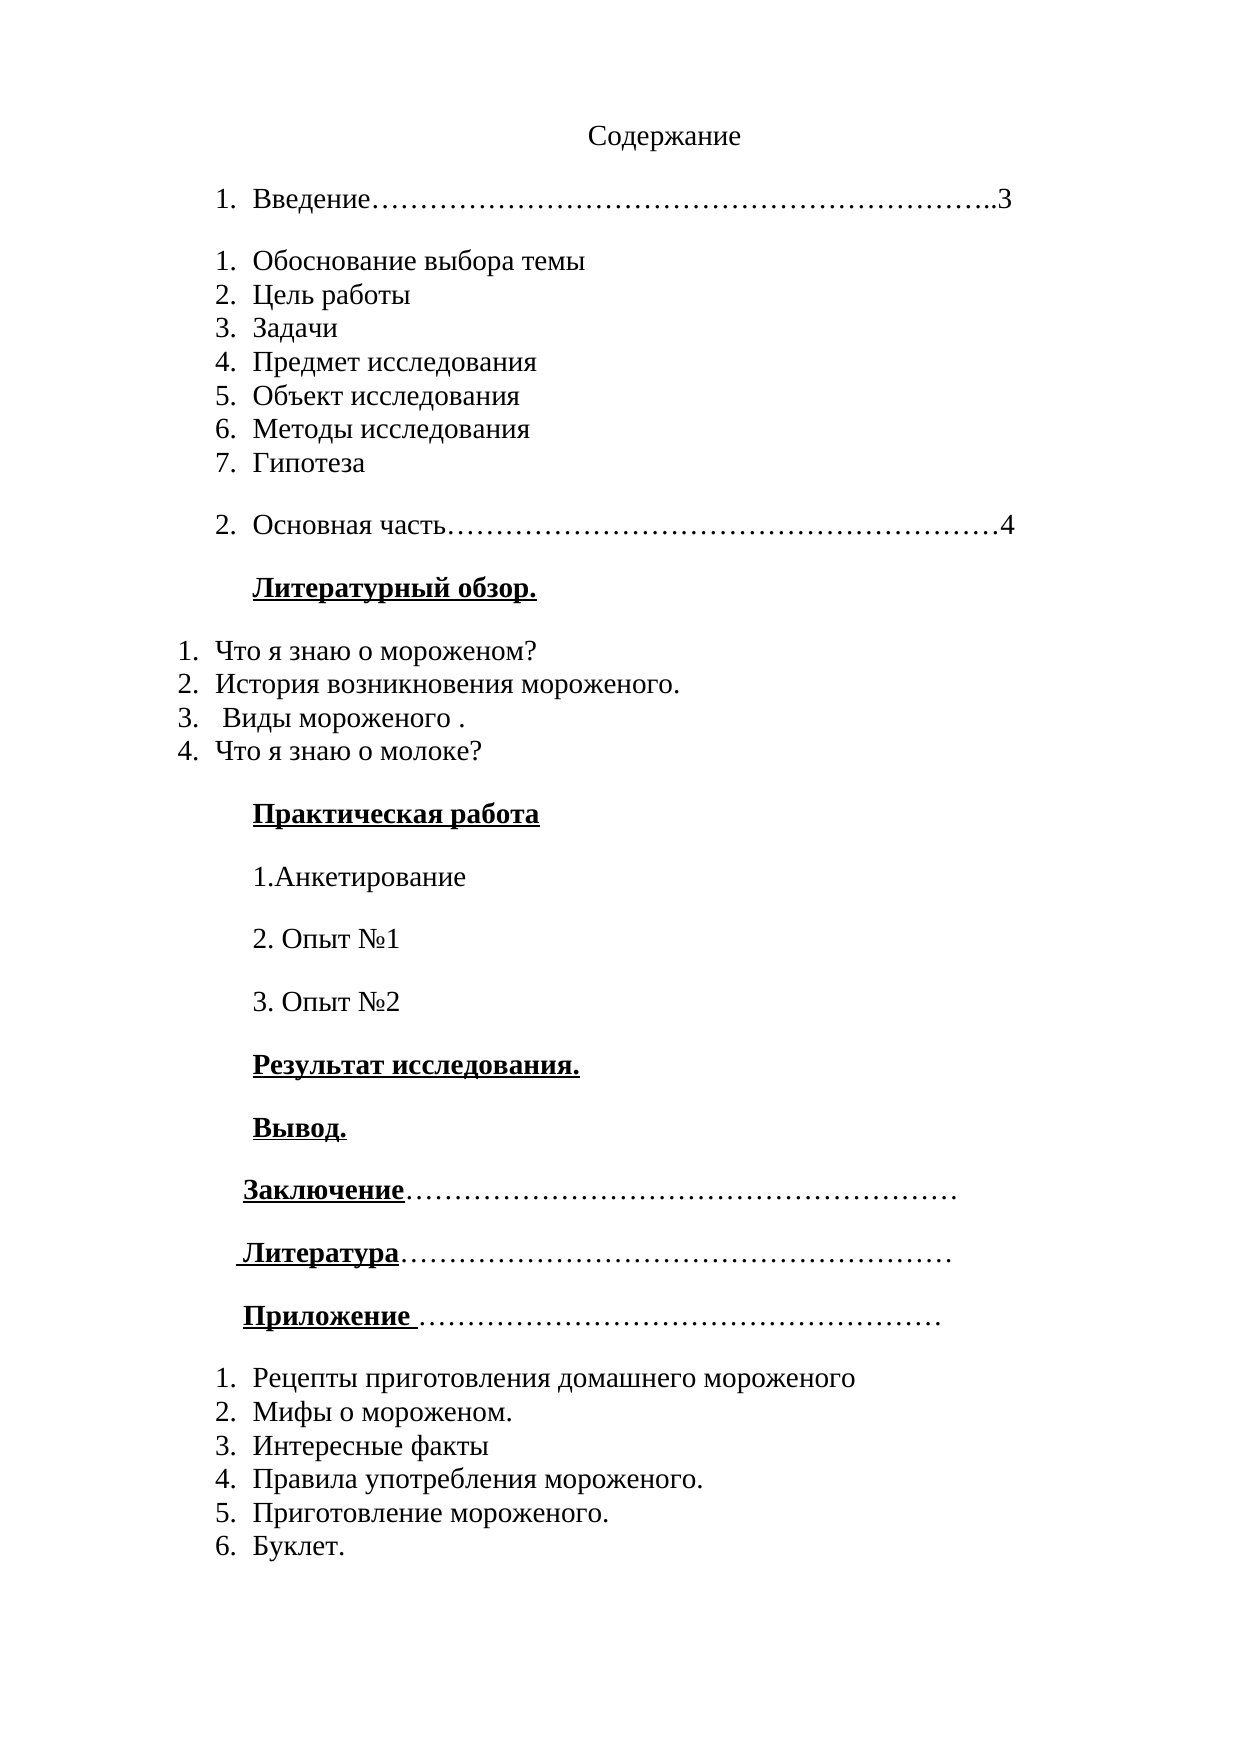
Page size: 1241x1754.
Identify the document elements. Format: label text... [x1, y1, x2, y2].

list Что я знаю о молоке? [177, 733, 1152, 767]
text Содержание [177, 118, 1152, 152]
text 3. Опыт №2 [252, 984, 1152, 1018]
list Методы исследования [215, 411, 1152, 445]
text Приложение ……………………………………………… [177, 1298, 1152, 1331]
list Правила употребления мороженого. [215, 1461, 1152, 1495]
list Приготовление мороженого. [215, 1495, 1152, 1528]
text 2. Опыт №1 [252, 922, 1152, 955]
list Цель работы [215, 277, 1152, 311]
list Гипотеза [215, 445, 1152, 478]
list Предмет исследования [215, 344, 1152, 378]
list Основная часть…………………………………………………4 [215, 507, 1152, 541]
list Обоснование выбора темы [215, 243, 1152, 277]
list Буклет. [215, 1528, 1152, 1562]
list Введение………………………………………………………..3 [215, 181, 1152, 214]
list Задачи [215, 311, 1152, 344]
list Рецепты приготовления домашнего мороженого [215, 1361, 1152, 1394]
list Виды мороженого . [177, 700, 1152, 733]
list История возникновения мороженого. [177, 666, 1152, 700]
text 1.Анкетирование [252, 859, 1152, 892]
list Объект исследования [215, 378, 1152, 411]
text Литературный обзор. [252, 570, 1152, 604]
text Заключение………………………………………………… [177, 1172, 1152, 1206]
list Что я знаю о мороженом? [177, 633, 1152, 666]
list Мифы о мороженом. [215, 1394, 1152, 1428]
text Практическая работа [252, 796, 1152, 830]
text Результат исследования. [252, 1047, 1152, 1081]
text Вывод. [252, 1110, 1152, 1143]
text Литература………………………………………………… [177, 1235, 1152, 1269]
list Интересные факты [215, 1428, 1152, 1461]
